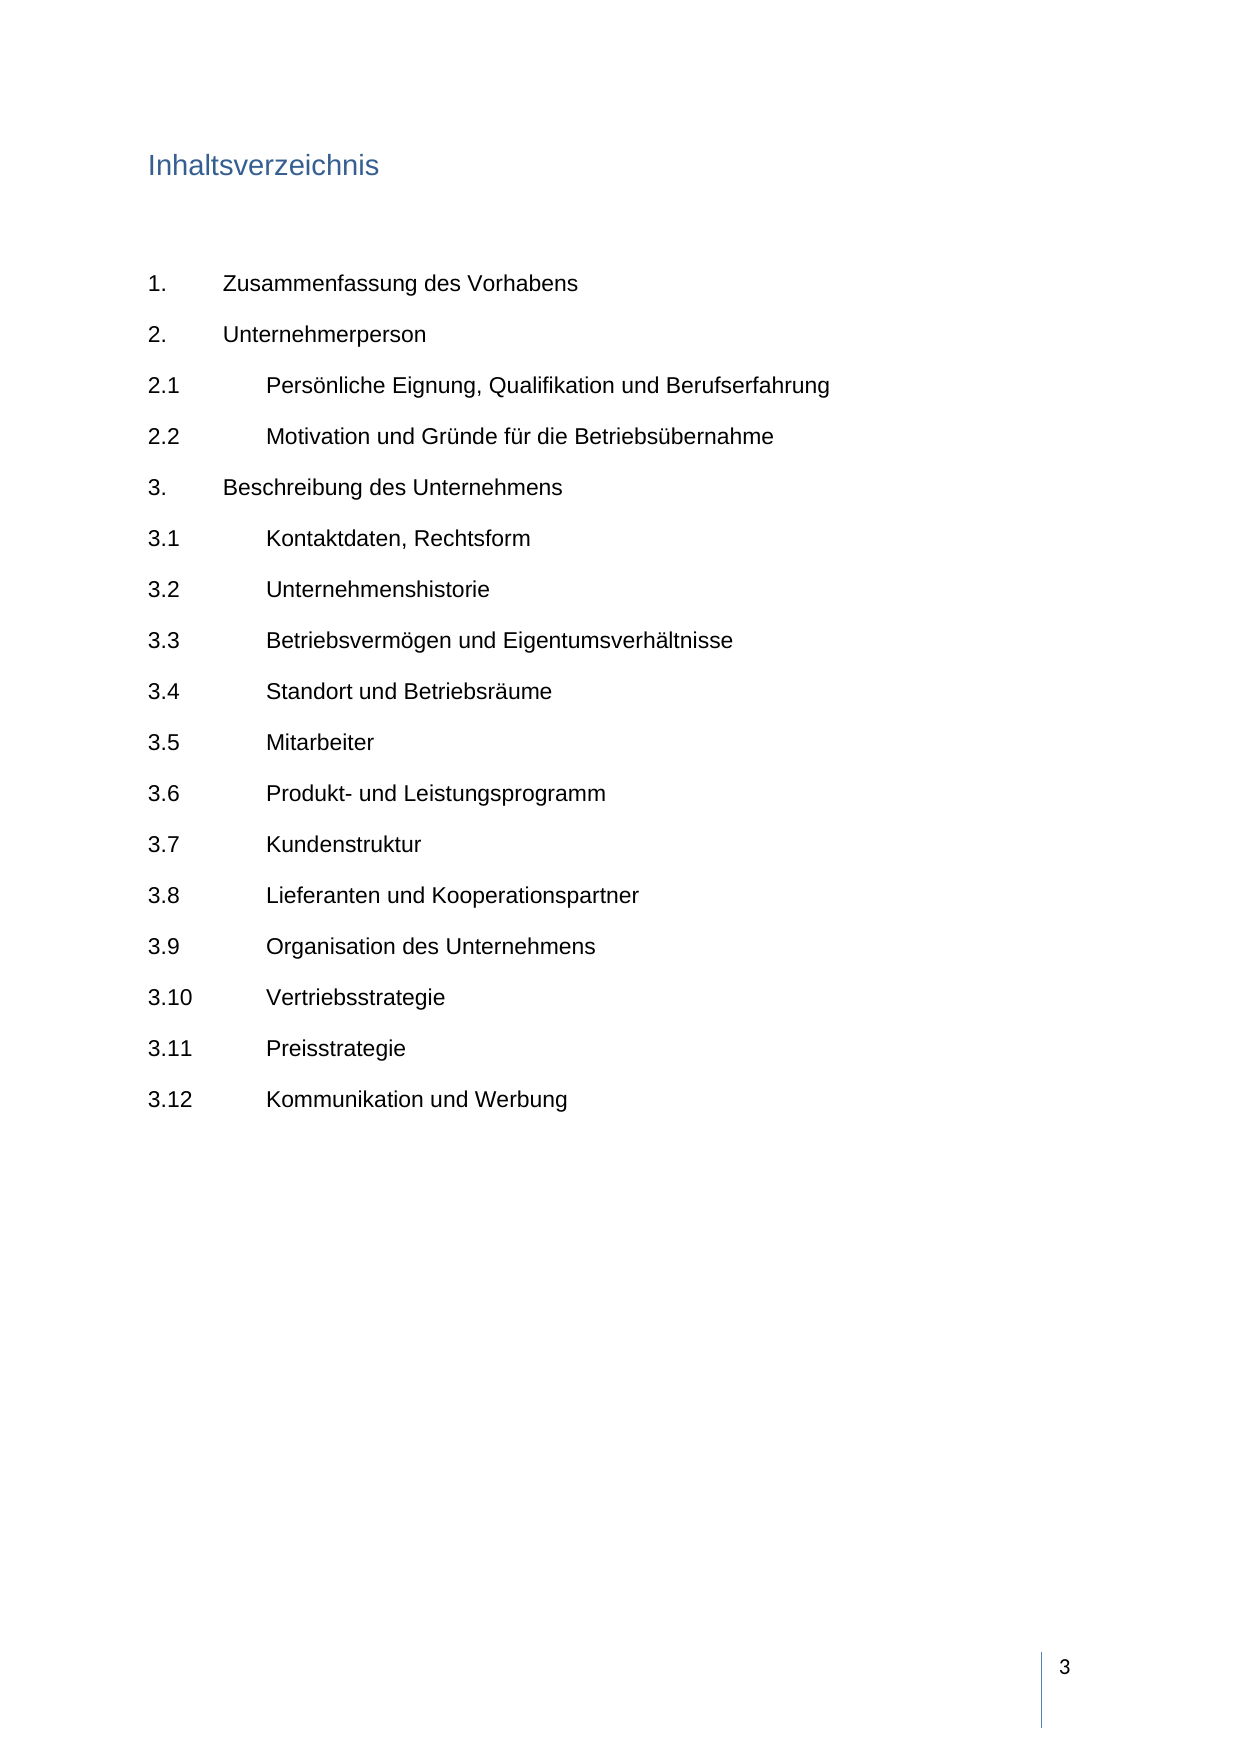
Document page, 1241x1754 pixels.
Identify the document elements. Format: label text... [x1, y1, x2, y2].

text 3.4 Standort und Betriebsräume [148, 678, 1093, 704]
text 3.9 Organisation des Unternehmens [148, 933, 1093, 959]
text 2. Unternehmerperson [148, 321, 1093, 347]
text 3.6 Produkt- und Leistungsprogramm [148, 780, 1093, 806]
text 3.2 Unternehmenshistorie [148, 576, 1093, 602]
subtitle Inhaltsverzeichnis [148, 148, 1093, 181]
text 2.1 Persönliche Eignung, Qualifikation und Berufserfahrung [148, 372, 1093, 398]
text 3.7 Kundenstruktur [148, 831, 1093, 857]
text 3.5 Mitarbeiter [148, 729, 1093, 755]
text 3.11 Preisstrategie [148, 1035, 1093, 1062]
text 3. Beschreibung des Unternehmens [148, 474, 1093, 500]
text 2.2 Motivation und Gründe für die Betriebsübernahme [148, 423, 1093, 449]
text 3.10 Vertriebsstrategie [148, 984, 1093, 1011]
text 3.3 Betriebsvermögen und Eigentumsverhältnisse [148, 627, 1093, 653]
text 3.12 Kommunikation und Werbung [148, 1086, 1093, 1113]
text 3.8 Lieferanten und Kooperationspartner [148, 882, 1093, 908]
text 1. Zusammenfassung des Vorhabens [148, 270, 1093, 296]
text 3.1 Kontaktdaten, Rechtsform [148, 525, 1093, 551]
